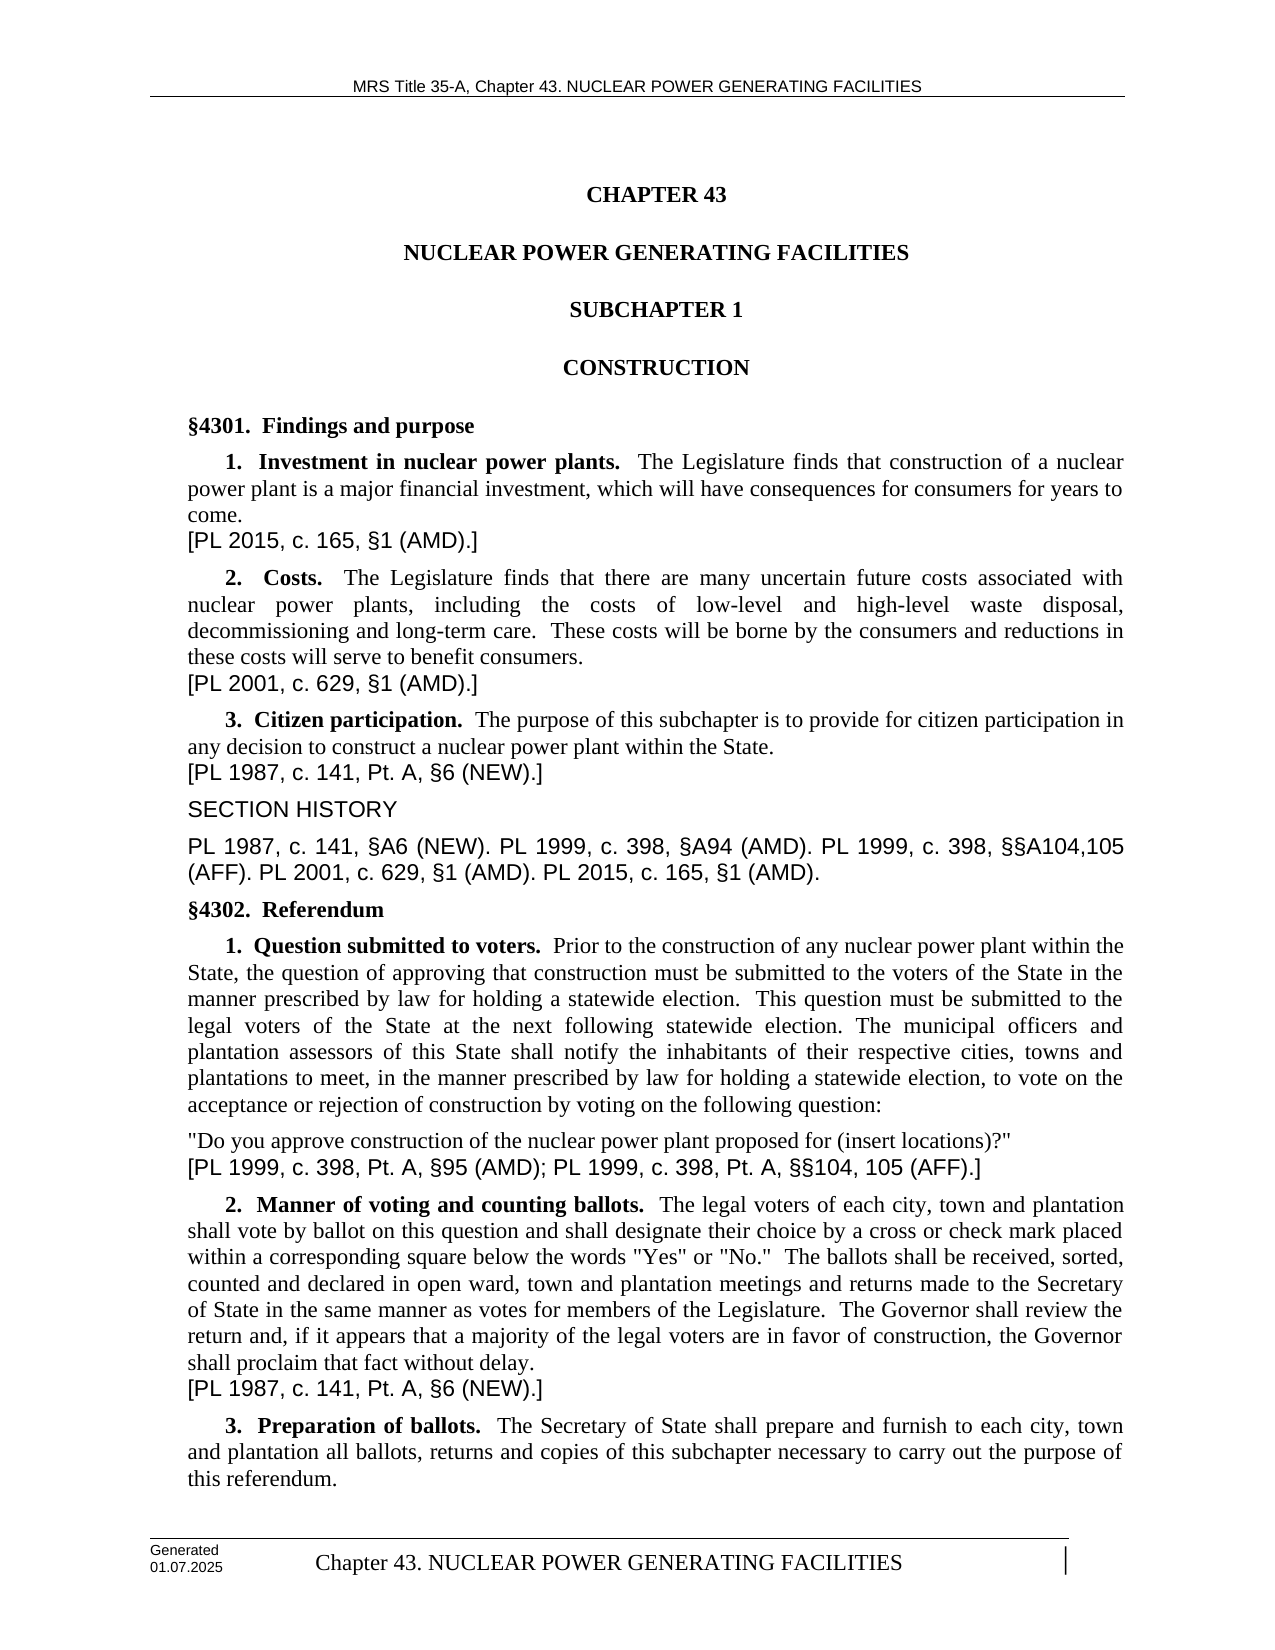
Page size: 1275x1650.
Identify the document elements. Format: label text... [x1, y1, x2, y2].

text [PL 1999, c. 398, Pt. A, §95 (AMD); PL 1999, c. 398, Pt. A, §§104, 105 (AFF).] [187, 1154, 1125, 1180]
text 3. Preparation of ballots. The Secretary of State shall prepare and furnish to each city, town and plantation all ballots, returns and copies of this subchapter necessary to carry out the purpose of this referendum. [187, 1412, 1125, 1491]
text [PL 1987, c. 141, Pt. A, §6 (NEW).] [187, 759, 1125, 786]
text CONSTRUCTION [187, 354, 1125, 380]
text [PL 2015, c. 165, §1 (AMD).] [187, 527, 1125, 554]
text PL 1987, c. 141, §A6 (NEW). PL 1999, c. 398, §A94 (AMD). PL 1999, c. 398, §§A104,105 (AFF). PL 2001, c. 629, §1 (AMD). PL 2015, c. 165, §1 (AMD). [187, 833, 1125, 885]
text 2. Manner of voting and counting ballots. The legal voters of each city, town and plantation shall vote by ballot on this question and shall designate their choice by a cross or check mark placed within a corresponding square below the words "Yes" or "No." The ballots shall be received, sorted, counted and declared in open ward, town and plantation meetings and returns made to the Secretary of State in the same manner as votes for members of the Legislature. The Governor shall review the return and, if it appears that a majority of the legal voters are in favor of construction, the Governor shall proclaim that fact without delay. [187, 1191, 1125, 1375]
text 1. Question submitted to voters. Prior to the construction of any nuclear power plant within the State, the question of approving that construction must be submitted to the voters of the State in the manner prescribed by law for holding a statewide election. This question must be submitted to the legal voters of the State at the next following statewide election. The municipal officers and plantation assessors of this State shall notify the inhabitants of their respective cities, towns and plantations to meet, in the manner prescribed by law for holding a statewide election, to vote on the acceptance or rejection of construction by voting on the following question: [187, 933, 1125, 1117]
text [PL 2001, c. 629, §1 (AMD).] [187, 670, 1125, 696]
text §4302. Referendum [187, 896, 1125, 922]
text §4301. Findings and purpose [187, 412, 1125, 438]
text 1. Investment in nuclear power plants. The Legislature finds that construction of a nuclear power plant is a major financial investment, which will have consequences for consumers for years to come. [187, 448, 1125, 527]
text 2. Costs. The Legislature finds that there are many uncertain future costs associated with nuclear power plants, including the costs of low-level and high-level waste disposal, decommissioning and long-term care. These costs will be borne by the consumers and reductions in these costs will serve to benefit consumers. [187, 564, 1125, 670]
text 3. Citizen participation. The purpose of this subchapter is to provide for citizen participation in any decision to construct a nuclear power plant within the State. [187, 706, 1125, 759]
text CHAPTER 43 [187, 181, 1125, 208]
text [PL 1987, c. 141, Pt. A, §6 (NEW).] [187, 1375, 1125, 1401]
text SUBCHAPTER 1 [187, 296, 1125, 323]
text "Do you approve construction of the nuclear power plant proposed for (insert locations)?" [187, 1127, 1125, 1154]
text SECTION HISTORY [187, 796, 1125, 822]
text NUCLEAR POWER GENERATING FACILITIES [187, 239, 1125, 265]
